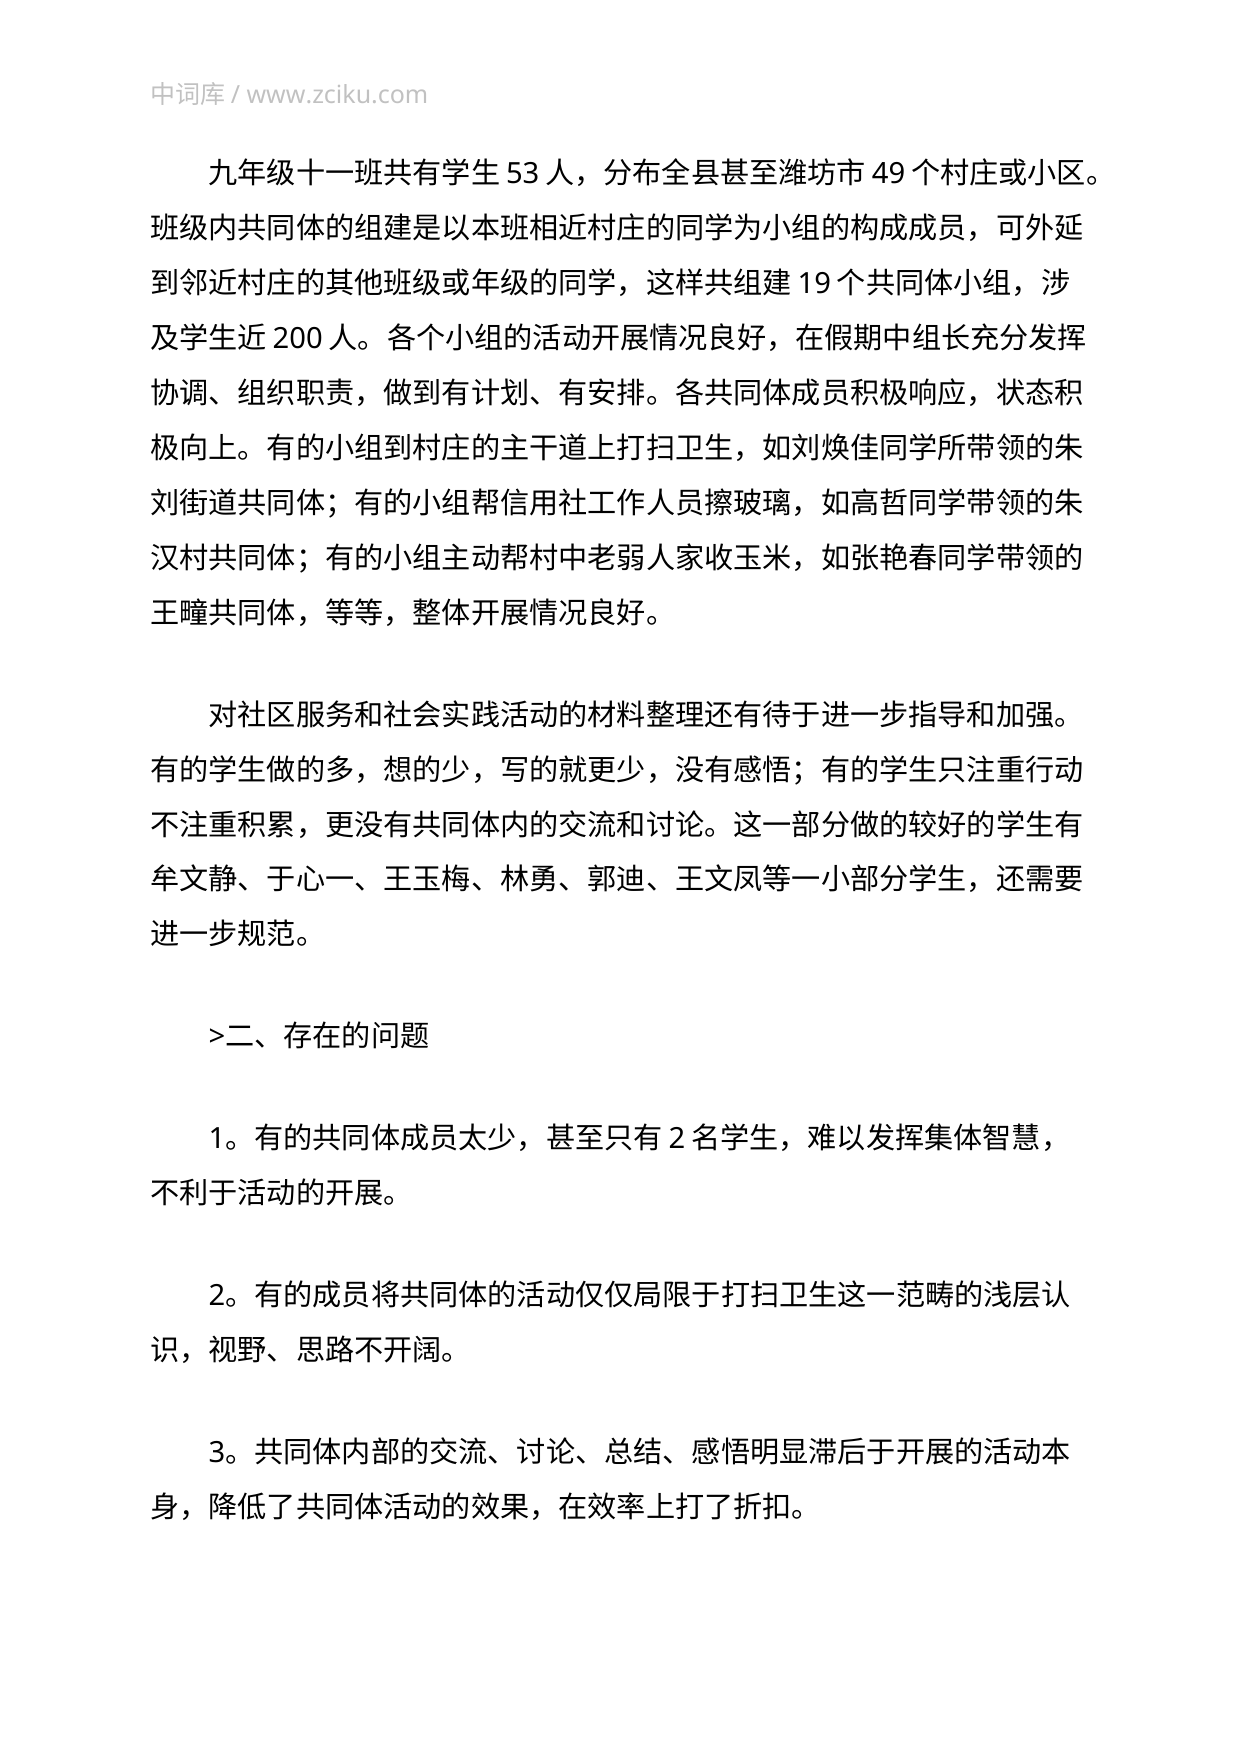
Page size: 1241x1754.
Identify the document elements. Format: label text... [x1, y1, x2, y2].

text 3。共同体内部的交流、讨论、总结、感悟明显滞后于开展的活动本身，降低了共同体活动的效果，在效率上打了折扣。 [150, 1428, 1090, 1525]
text 1。有的共同体成员太少，甚至只有2名学生，难以发挥集体智慧，不利于活动的开展。 [150, 1114, 1090, 1212]
text 2。有的成员将共同体的活动仅仅局限于打扫卫生这一范畴的浅层认识，视野、思路不开阔。 [150, 1271, 1090, 1369]
text 九年级十一班共有学生53人，分布全县甚至潍坊市49个村庄或小区。班级内共同体的组建是以本班相近村庄的同学为小组的构成成员，可外延到邻近村庄的其他班级或年级的同学，这样共组建19个共同体小组，涉及学生近200人。各个小组的活动开展情况良好，在假期中组长充分发挥协调、组织职责，做到有计划、有安排。各共同体成员积极响应，状态积极向上。有的小组到村庄的主干道上打扫卫生，如刘焕佳同学所带领的朱刘街道共同体；有的小组帮信用社工作人员擦玻璃，如高哲同学带领的朱汉村共同体；有的小组主动帮村中老弱人家收玉米，如张艳春同学带领的王疃共同体，等等，整体开展情况良好。 [150, 150, 1090, 632]
text 对社区服务和社会实践活动的材料整理还有待于进一步指导和加强。有的学生做的多，想的少，写的就更少，没有感悟；有的学生只注重行动不注重积累，更没有共同体内的交流和讨论。这一部分做的较好的学生有牟文静、于心一、王玉梅、林勇、郭迪、王文凤等一小部分学生，还需要进一步规范。 [150, 691, 1090, 953]
text >二、存在的问题 [150, 1013, 1090, 1055]
